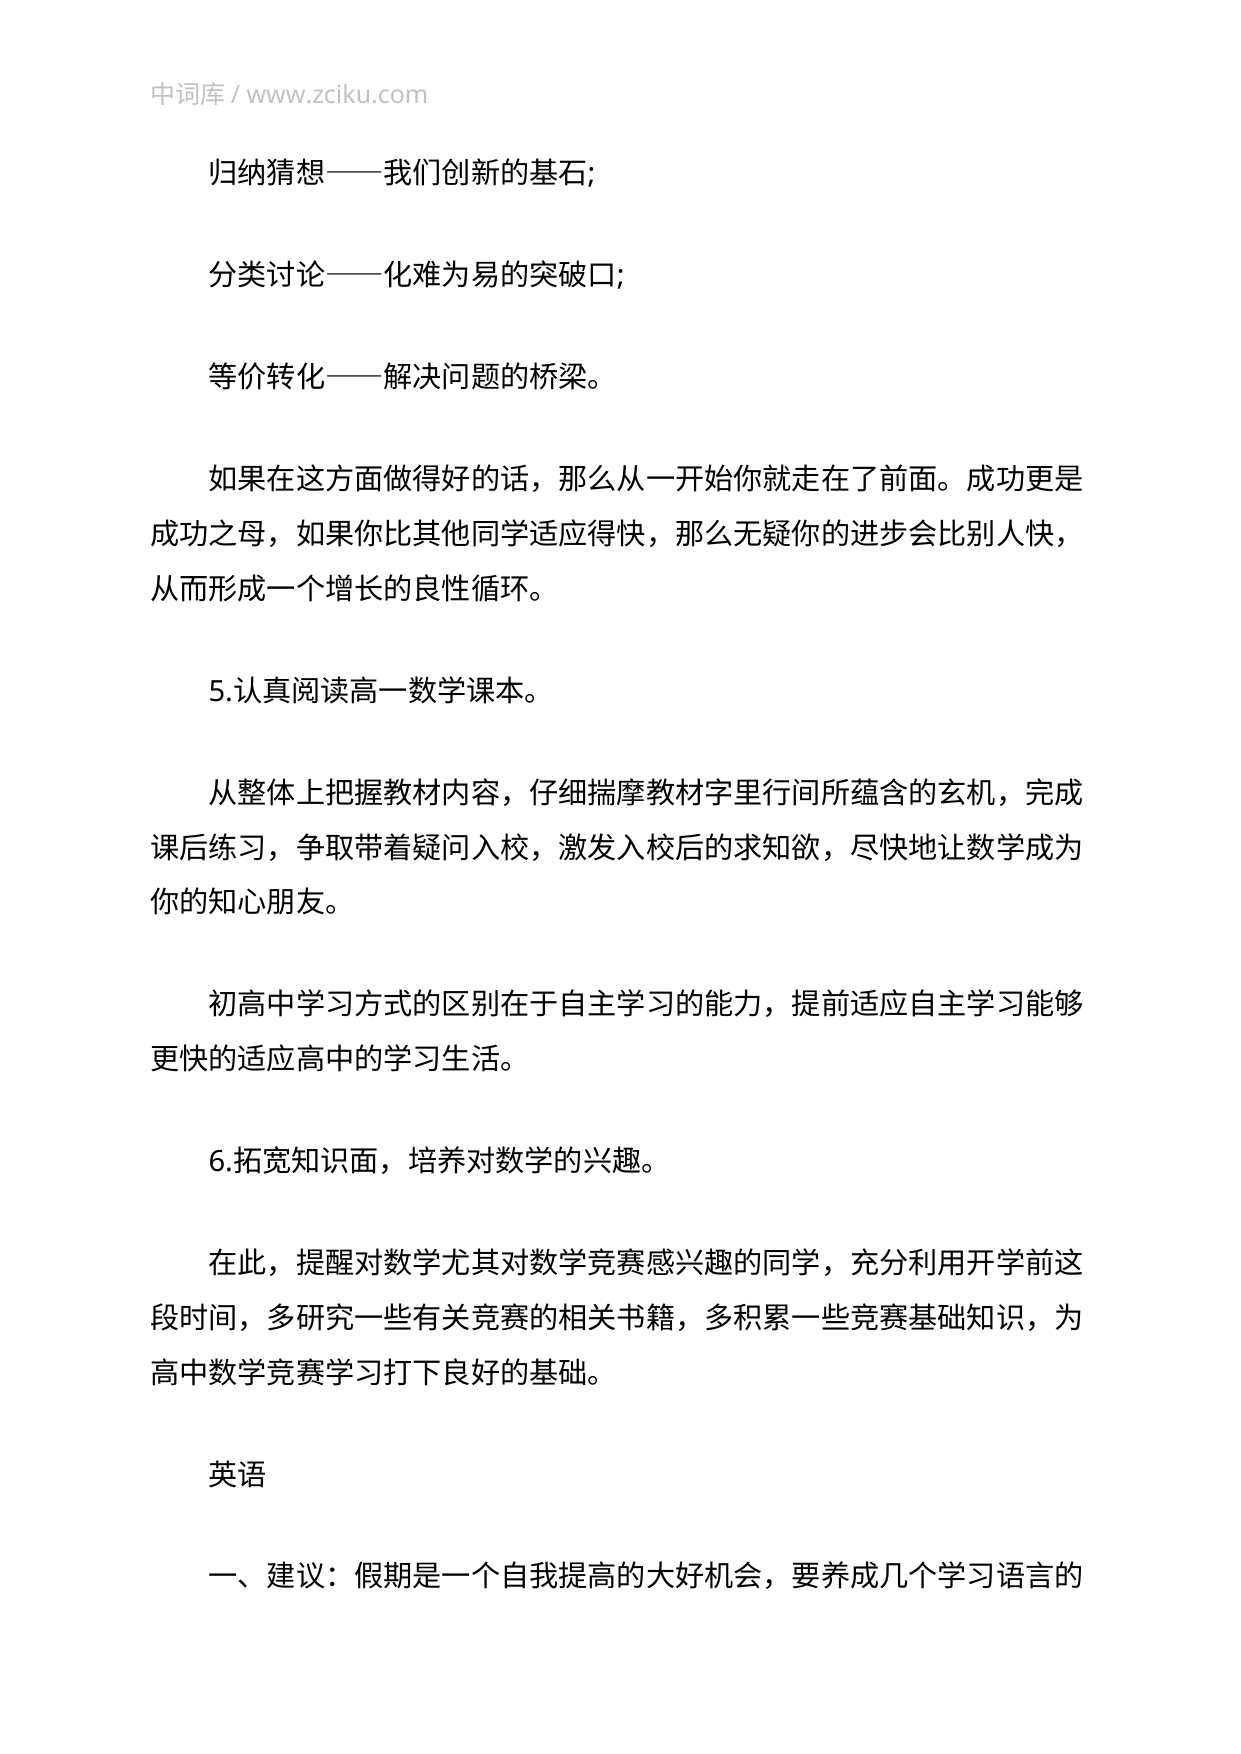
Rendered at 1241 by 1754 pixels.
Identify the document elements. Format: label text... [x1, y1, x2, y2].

text 初高中学习方式的区别在于自主学习的能力，提前适应自主学习能够更快的适应高中的学习生活。 [150, 981, 1090, 1078]
text 如果在这方面做得好的话，那么从一开始你就走在了前面。成功更是成功之母，如果你比其他同学适应得快，那么无疑你的进步会比别人快，从而形成一个增长的良性循环。 [150, 456, 1090, 608]
text 归纳猜想——我们创新的基石; [150, 150, 1090, 192]
text 5.认真阅读高一数学课本。 [150, 667, 1090, 710]
text 6.拓宽知识面，培养对数学的兴趣。 [150, 1137, 1090, 1180]
text 从整体上把握教材内容，仔细揣摩教材字里行间所蕴含的玄机，完成课后练习，争取带着疑问入校，激发入校后的求知欲，尽快地让数学成为你的知心朋友。 [150, 769, 1090, 921]
text 等价转化——解决问题的桥梁。 [150, 354, 1090, 396]
text 分类讨论——化难为易的突破口; [150, 252, 1090, 294]
text 在此，提醒对数学尤其对数学竞赛感兴趣的同学，充分利用开学前这段时间，多研究一些有关竞赛的相关书籍，多积累一些竞赛基础知识，为高中数学竞赛学习打下良好的基础。 [150, 1239, 1090, 1392]
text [150, 1553, 1090, 1595]
text 英语 [150, 1451, 1090, 1493]
